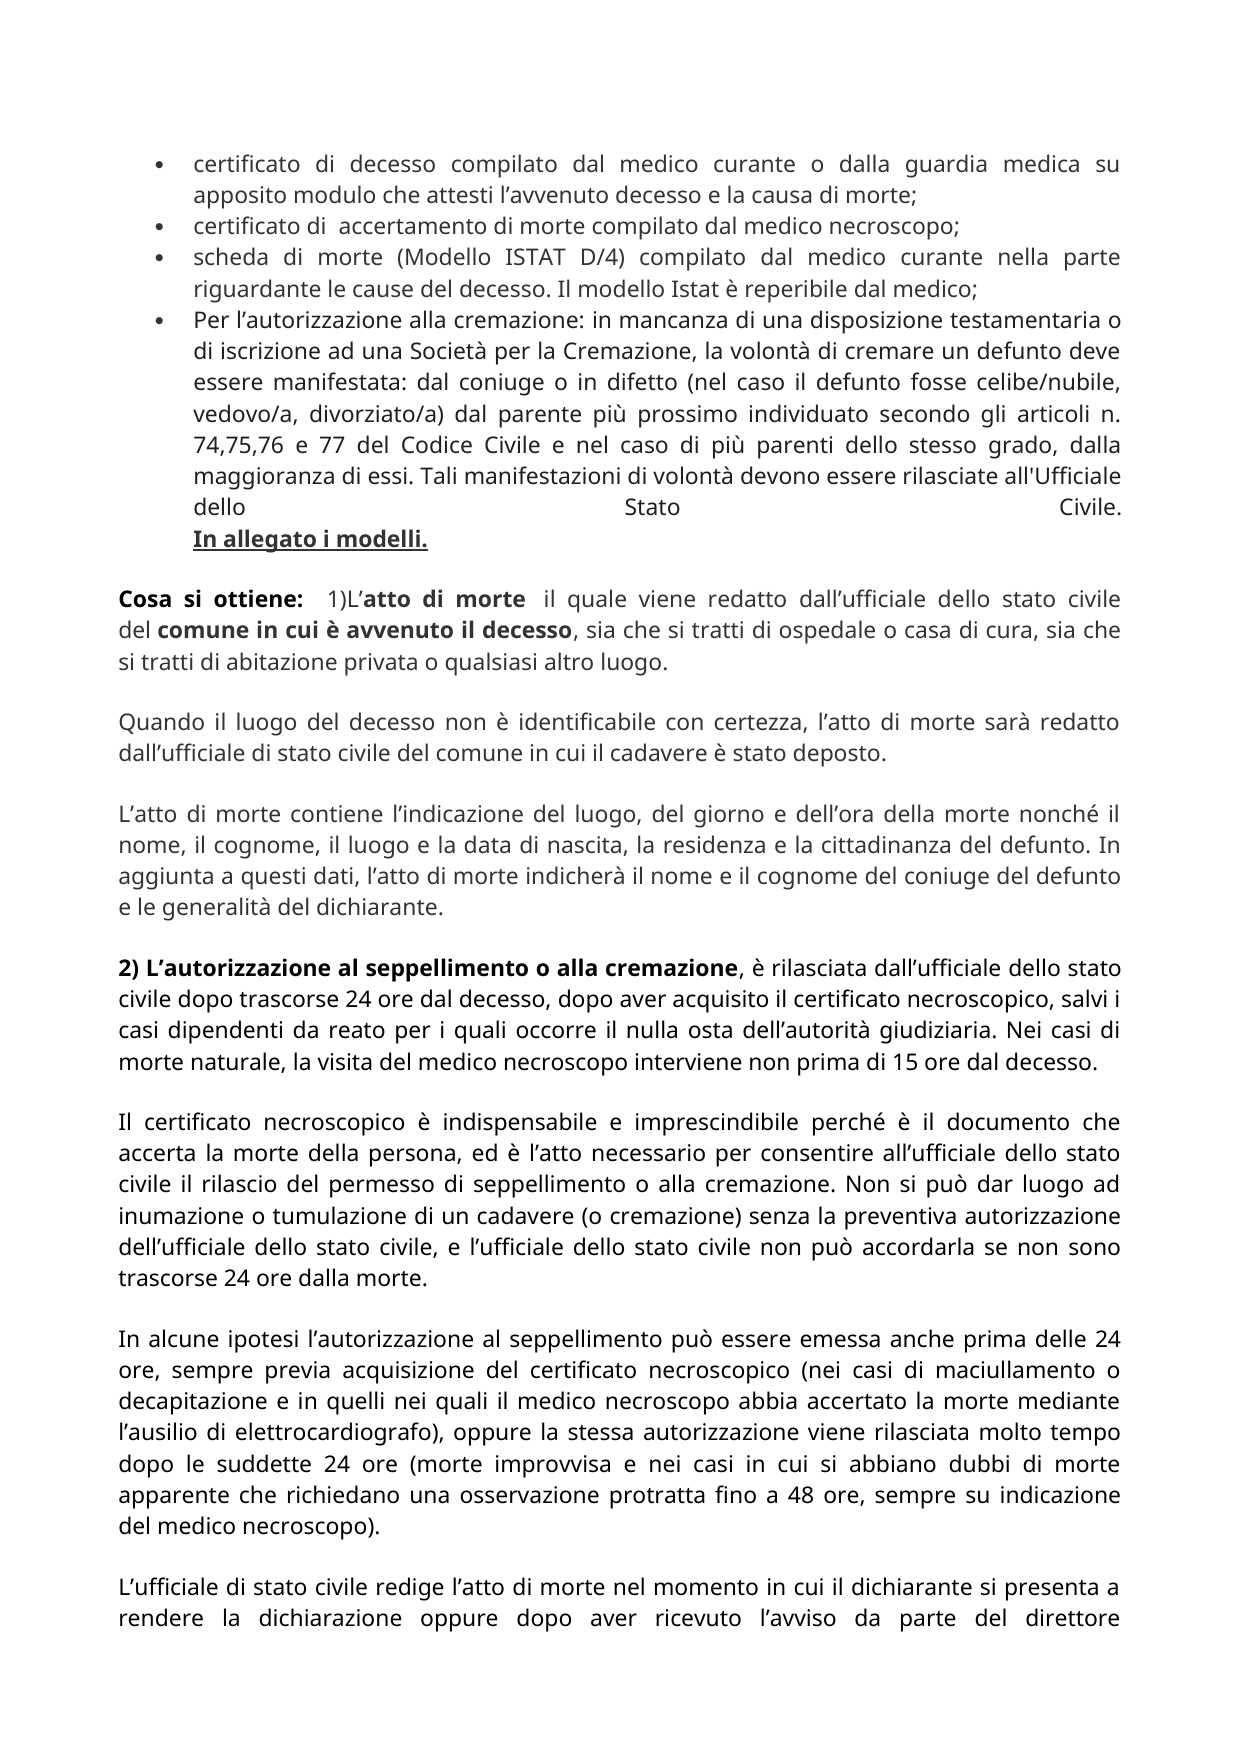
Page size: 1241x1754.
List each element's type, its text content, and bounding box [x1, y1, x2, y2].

list Per l’autorizzazione alla cremazione: in mancanza di una disposizione testamentaria o di iscrizione ad una Società per la Cremazione, la volontà di cremare un defunto deve essere manifestata: dal coniuge o in difetto (nel caso il defunto fosse celibe/nubile, vedovo/a, divorziato/a) dal parente più prossimo individuato secondo gli articoli n. 74,75,76 e 77 del Codice Civile e nel caso di più parenti dello stesso grado, dalla maggioranza di essi. Tali manifestazioni di volontà devono essere rilasciate all'Ufficiale dello Stato Civile. In allegato i modelli. [156, 304, 1122, 554]
text Cosa si ottiene: 1)L’atto di morte il quale viene redatto dall’ufficiale dello stato civile del comune in cui è avvenuto il decesso, sia che si tratti di ospedale o casa di cura, sia che si tratti di abitazione privata o qualsiasi altro luogo. [118, 583, 1122, 677]
text L’atto di morte contiene l’indicazione del luogo, del giorno e dell’ora della morte nonché il nome, il cognome, il luogo e la data di nascita, la residenza e la cittadinanza del defunto. In aggiunta a questi dati, l’atto di morte indicherà il nome e il cognome del coniuge del defunto e le generalità del dichiarante. [118, 798, 1122, 923]
list scheda di morte (Modello ISTAT D/4) compilato dal medico curante nella parte riguardante le cause del decesso. Il modello Istat è reperibile dal medico; [156, 241, 1122, 304]
text In alcune ipotesi l’autorizzazione al seppellimento può essere emessa anche prima delle 24 ore, sempre previa acquisizione del certificato necroscopico (nei casi di maciullamento o decapitazione e in quelli nei quali il medico necroscopo abbia accertato la morte mediante l’ausilio di elettrocardiografo), oppure la stessa autorizzazione viene rilasciata molto tempo dopo le suddette 24 ore (morte improvvisa e nei casi in cui si abbiano dubbi di morte apparente che richiedano una osservazione protratta fino a 48 ore, sempre su indicazione del medico necroscopo). [118, 1323, 1122, 1541]
list certificato di accertamento di morte compilato dal medico necroscopo; [156, 210, 1122, 241]
text Il certificato necroscopico è indispensabile e imprescindibile perché è il documento che accerta la morte della persona, ed è l’atto necessario per consentire all’ufficiale dello stato civile il rilascio del permesso di seppellimento o alla cremazione. Non si può dar luogo ad inumazione o tumulazione di un cadavere (o cremazione) senza la preventiva autorizzazione dell’ufficiale dello stato civile, e l’ufficiale dello stato civile non può accordarla se non sono trascorse 24 ore dalla morte. [118, 1106, 1122, 1293]
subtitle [118, 1571, 1122, 1633]
text Quando il luogo del decesso non è identificabile con certezza, l’atto di morte sarà redatto dall’ufficiale di stato civile del comune in cui il cadavere è stato deposto. [118, 706, 1122, 768]
list certificato di decesso compilato dal medico curante o dalla guardia medica su apposito modulo che attesti l’avvenuto decesso e la causa di morte; [156, 148, 1122, 210]
text 2) L’autorizzazione al seppellimento o alla cremazione, è rilasciata dall’ufficiale dello stato civile dopo trascorse 24 ore dal decesso, dopo aver acquisito il certificato necroscopico, salvi i casi dipendenti da reato per i quali occorre il nulla osta dell’autorità giudiziaria. Nei casi di morte naturale, la visita del medico necroscopo interviene non prima di 15 ore dal decesso. [118, 952, 1122, 1077]
